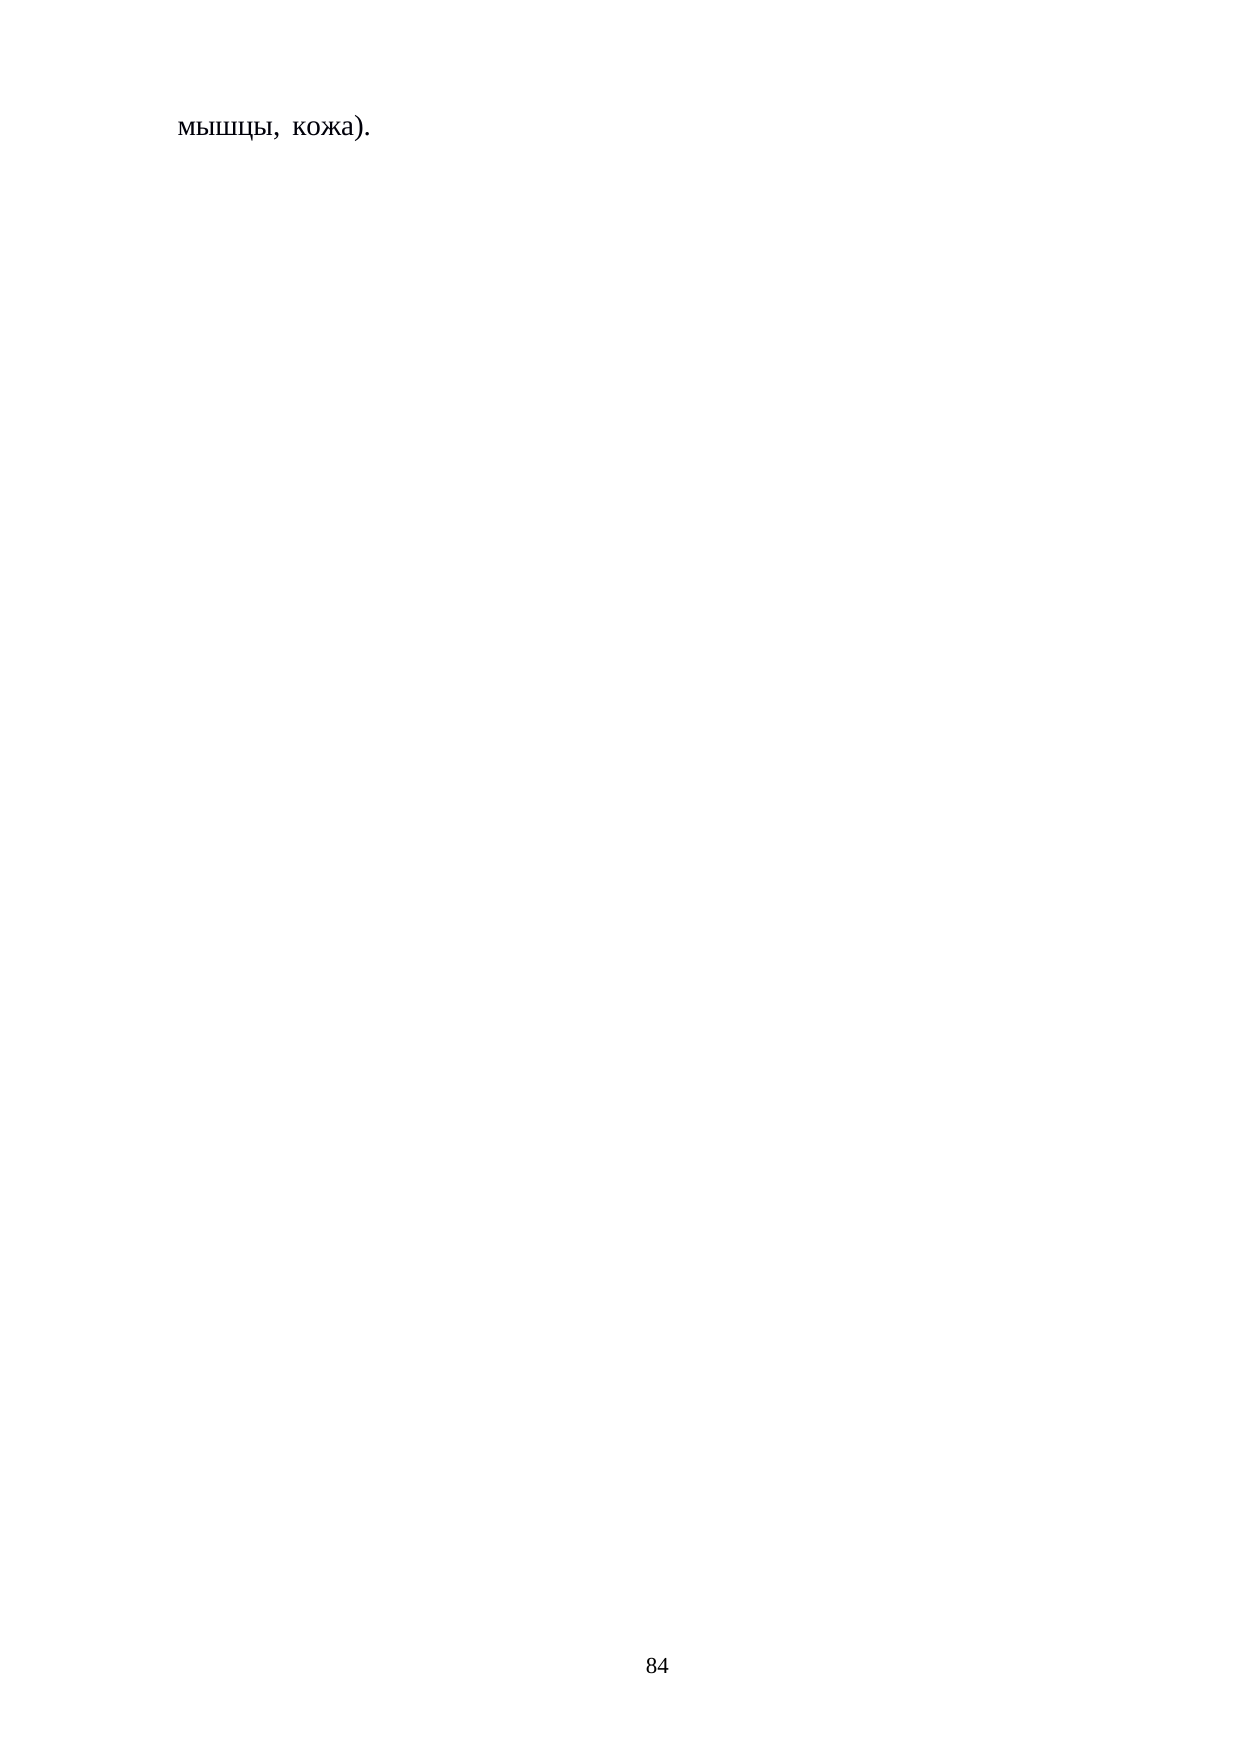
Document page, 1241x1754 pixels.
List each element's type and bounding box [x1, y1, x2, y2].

text [177, 108, 1152, 142]
